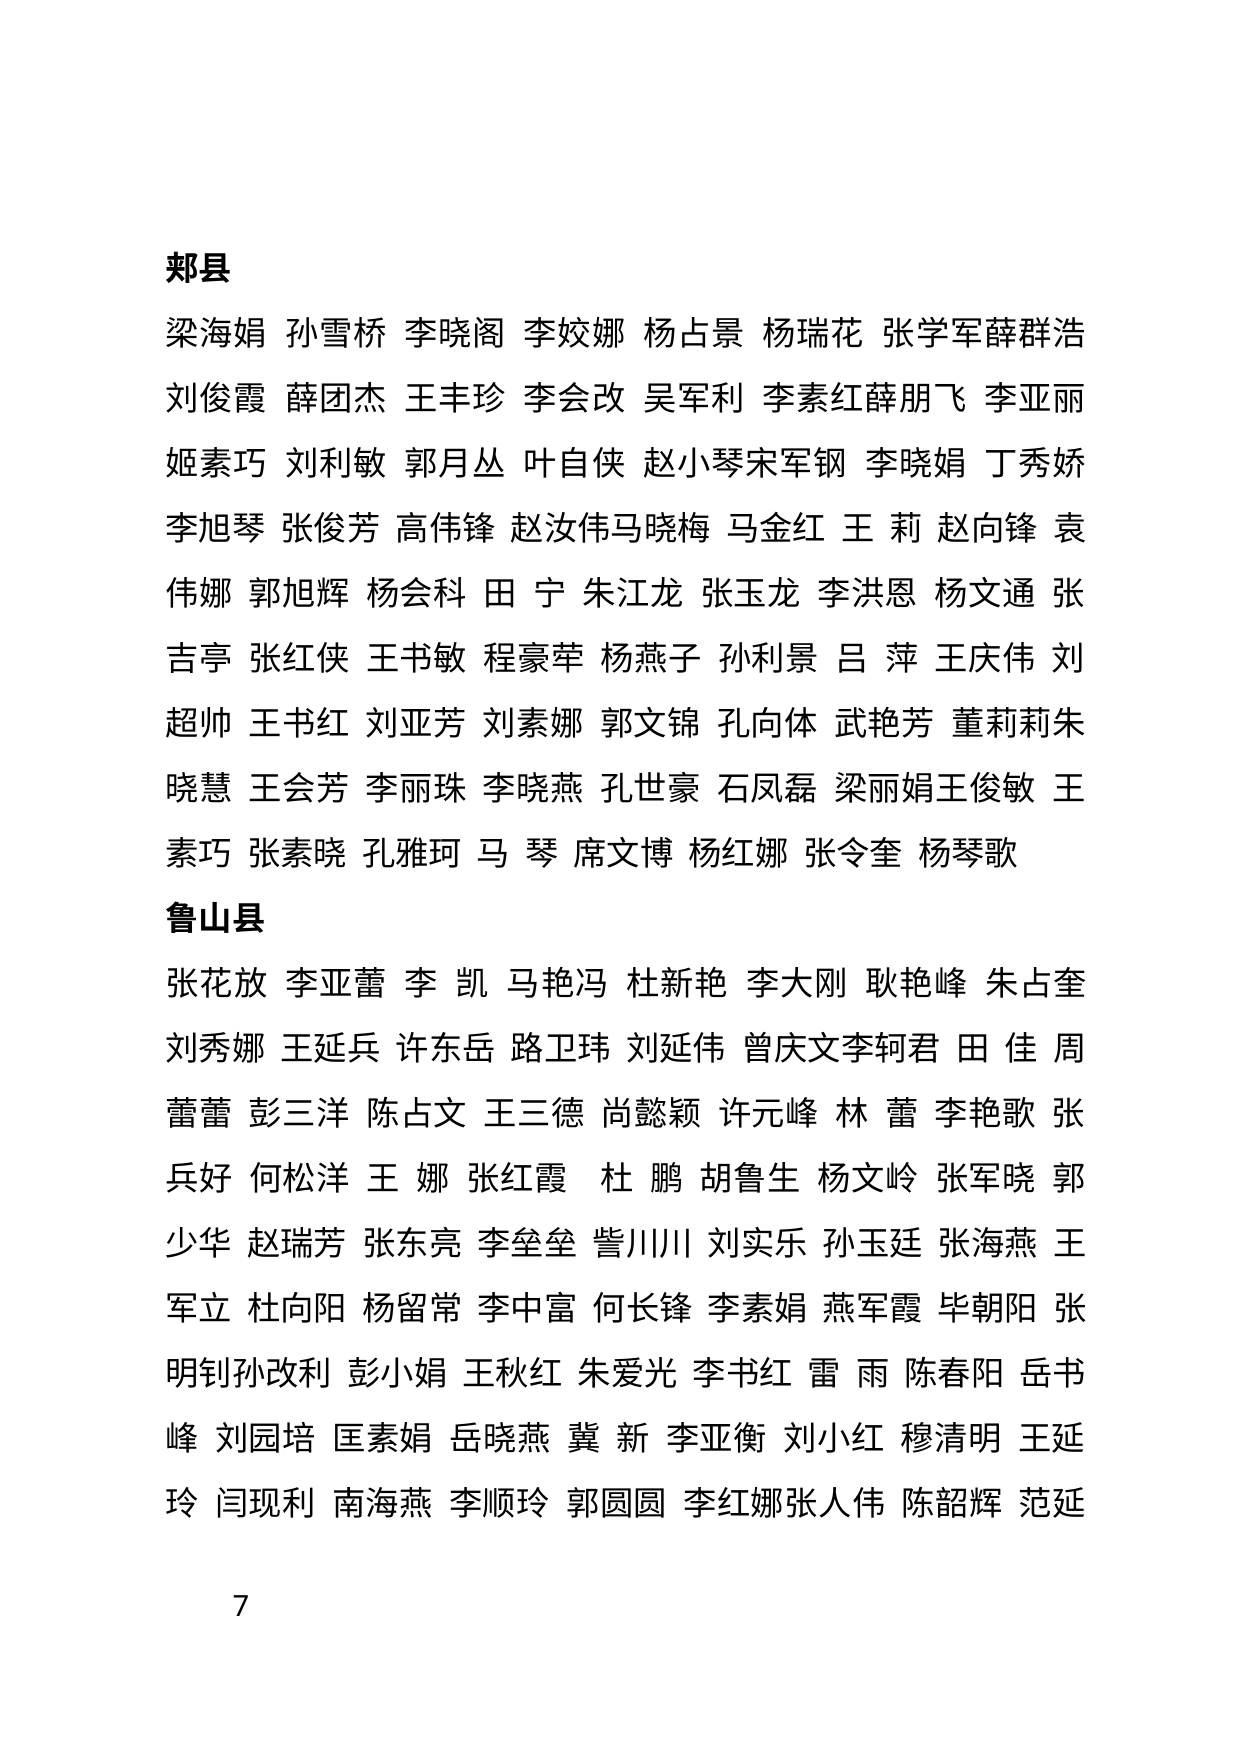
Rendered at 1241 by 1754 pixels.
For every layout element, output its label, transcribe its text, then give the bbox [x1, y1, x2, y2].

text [165, 948, 1087, 1533]
text 鲁山县 [165, 883, 1087, 948]
text 梁海娟 孙雪桥 李晓阁 李姣娜 杨占景 杨瑞花 张学军薛群浩 刘俊霞 薛团杰 王丰珍 李会改 吴军利 李素红薛朋飞 李亚丽 姬素巧 刘利敏 郭月丛 叶自侠 赵小琴宋军钢 李晓娟 丁秀娇 李旭琴 张俊芳 高伟锋 赵汝伟马晓梅 马金红 王 莉 赵向锋 袁伟娜 郭旭辉 杨会科 田 宁 朱江龙 张玉龙 李洪恩 杨文通 张吉亭 张红侠 王书敏 程豪荦 杨燕子 孙利景 吕 萍 王庆伟 刘超帅 王书红 刘亚芳 刘素娜 郭文锦 孔向体 武艳芳 董莉莉朱晓慧 王会芳 李丽珠 李晓燕 孔世豪 石凤磊 梁丽娟王俊敏 王素巧 张素晓 孔雅珂 马 琴 席文博 杨红娜 张令奎 杨琴歌 [165, 298, 1087, 883]
text 郏县 [165, 233, 1087, 298]
